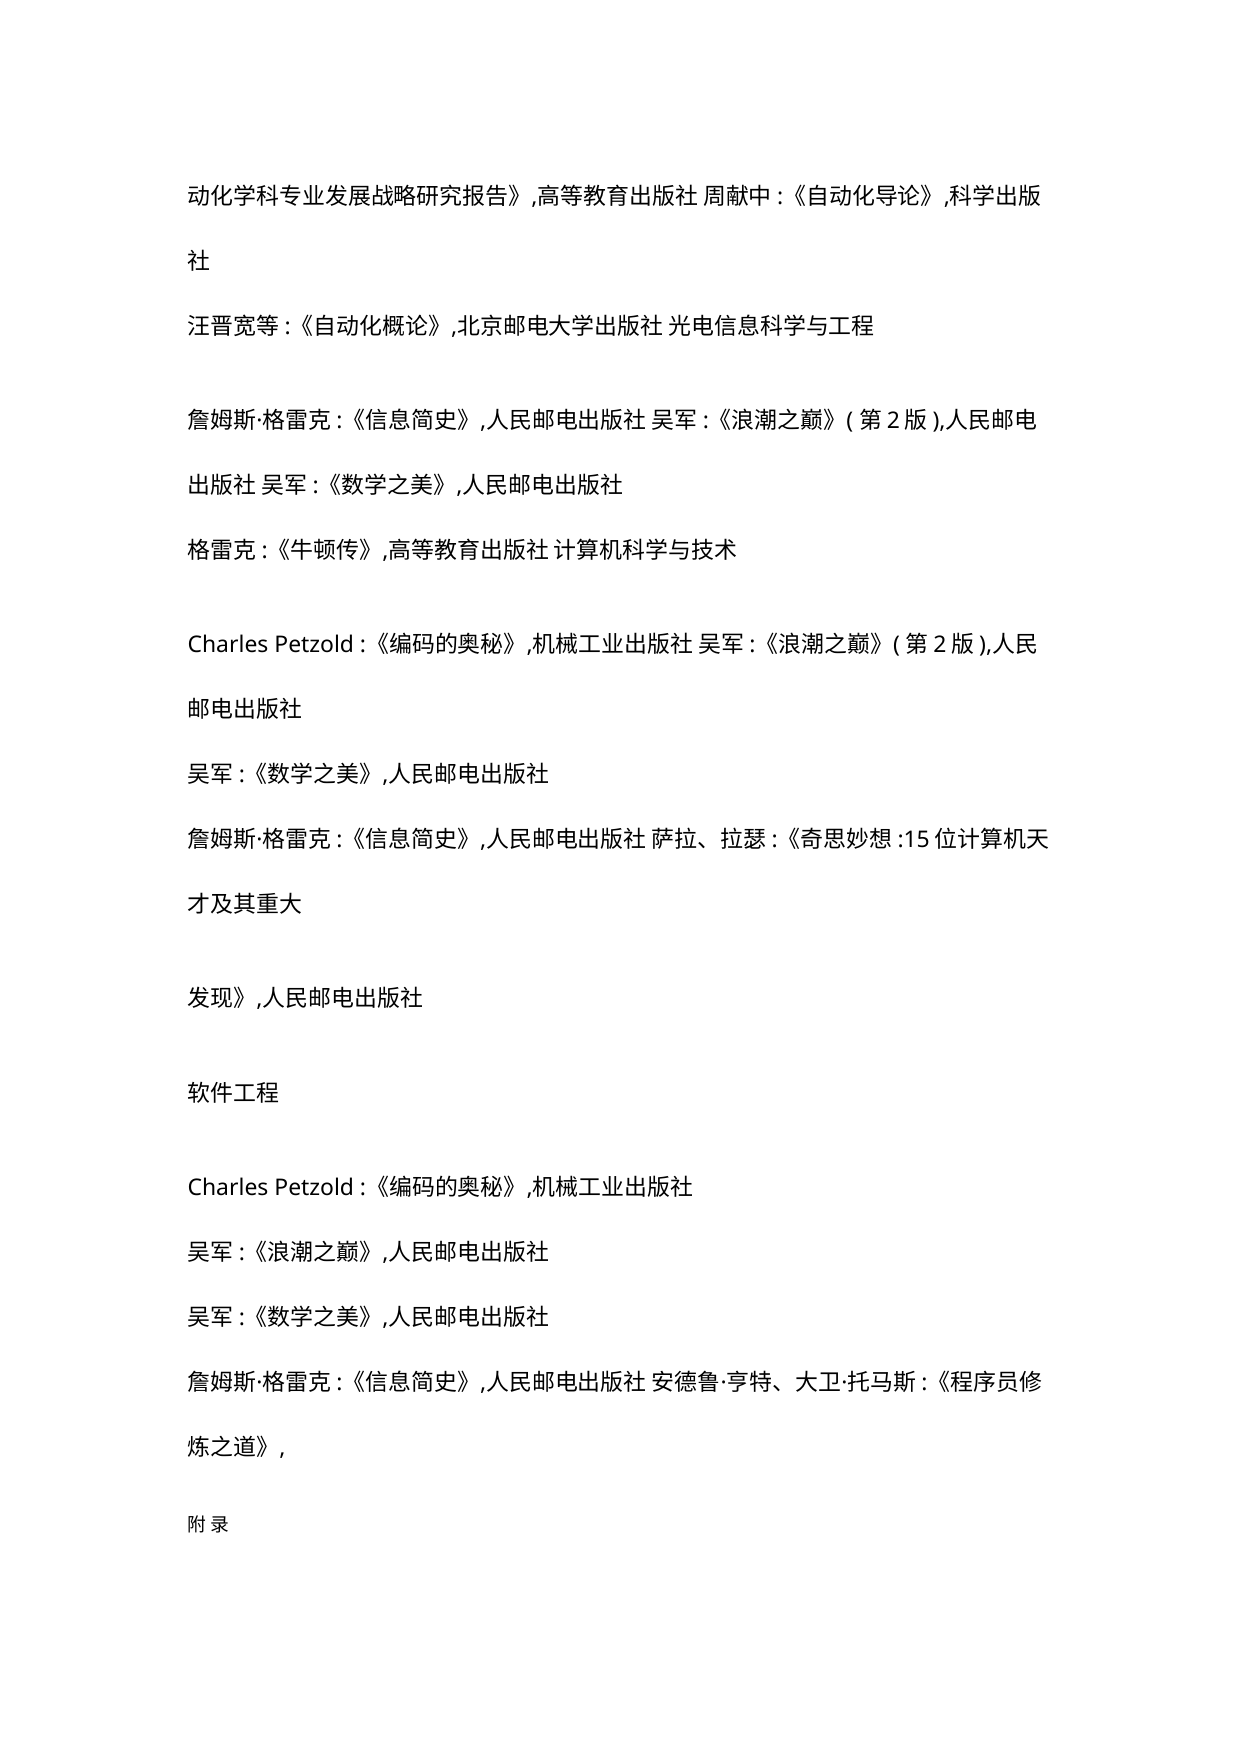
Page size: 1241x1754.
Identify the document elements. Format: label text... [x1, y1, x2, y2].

text Charles Petzold :《编码的奥秘》,机械工业出版社 吴军 :《浪潮之巅》,人民邮电出版社 吴军 :《数学之美》,人民邮电出版社 詹姆斯·格雷克 :《信息简史》,人民邮电出版社 安德鲁·亨特、大卫·托马斯 :《程序员修炼之道》, [187, 1153, 1053, 1478]
text 詹姆斯·格雷克 :《信息简史》,人民邮电出版社 吴军 :《浪潮之巅》( 第2版 ),人民邮电出版社 吴军 :《数学之美》,人民邮电出版社 格雷克 :《牛顿传》,高等教育出版社 计算机科学与技术 [187, 386, 1053, 581]
text 附 录 [187, 1507, 1053, 1539]
text 软件工程 [187, 1059, 1053, 1124]
text 发现》,人民邮电出版社 [187, 964, 1053, 1029]
text Charles Petzold :《编码的奥秘》,机械工业出版社 吴军 :《浪潮之巅》( 第2版 ),人民邮电出版社 吴军 :《数学之美》,人民邮电出版社 詹姆斯·格雷克 :《信息简史》,人民邮电出版社 萨拉、拉瑟 :《奇思妙想 :15位计算机天才及其重大 [187, 610, 1053, 935]
text 动化学科专业发展战略研究报告》,高等教育出版社 周献中 :《自动化导论》,科学出版社 汪晋宽等 :《自动化概论》,北京邮电大学出版社 光电信息科学与工程 [187, 162, 1053, 357]
